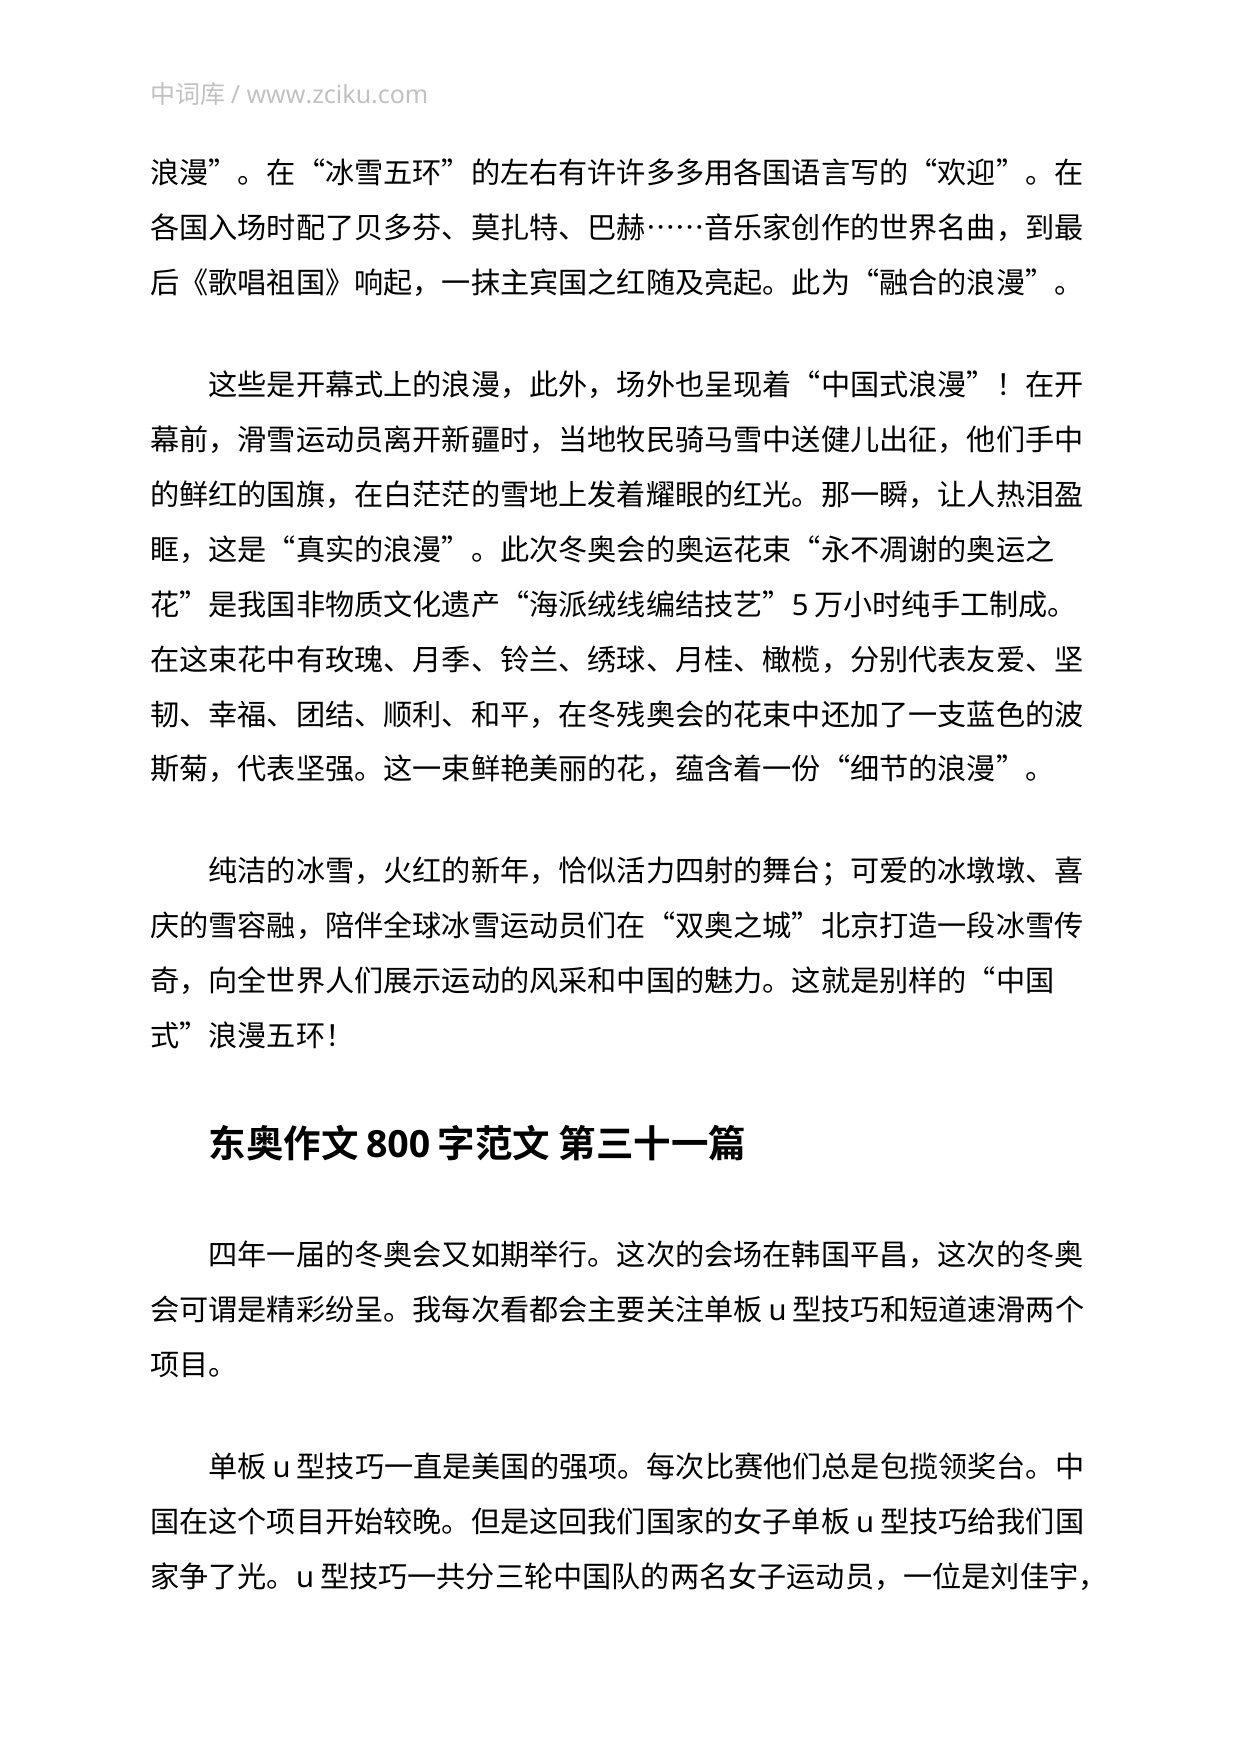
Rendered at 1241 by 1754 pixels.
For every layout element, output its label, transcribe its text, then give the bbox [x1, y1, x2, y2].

text 纯洁的冰雪，火红的新年，恰似活力四射的舞台；可爱的冰墩墩、喜庆的雪容融，陪伴全球冰雪运动员们在“双奥之城”北京打造一段冰雪传奇，向全世界人们展示运动的风采和中国的魅力。这就是别样的“中国式”浪漫五环！ [150, 848, 1090, 1055]
text 东奥作文800字范文 第三十一篇 [150, 1114, 1090, 1169]
text 四年一届的冬奥会又如期举行。这次的会场在韩国平昌，这次的冬奥会可谓是精彩纷呈。我每次看都会主要关注单板u型技巧和短道速滑两个项目。 [150, 1232, 1090, 1384]
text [150, 150, 1090, 302]
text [150, 1443, 1090, 1596]
text 这些是开幕式上的浪漫，此外，场外也呈现着“中国式浪漫”！在开幕前，滑雪运动员离开新疆时，当地牧民骑马雪中送健儿出征，他们手中的鲜红的国旗，在白茫茫的雪地上发着耀眼的红光。那一瞬，让人热泪盈眶，这是“真实的浪漫”。此次冬奥会的奥运花束“永不凋谢的奥运之花”是我国非物质文化遗产“海派绒线编结技艺”5万小时纯手工制成。在这束花中有玫瑰、月季、铃兰、绣球、月桂、橄榄，分别代表友爱、坚韧、幸福、团结、顺利、和平，在冬残奥会的花束中还加了一支蓝色的波斯菊，代表坚强。这一束鲜艳美丽的花，蕴含着一份“细节的浪漫”。 [150, 362, 1090, 788]
